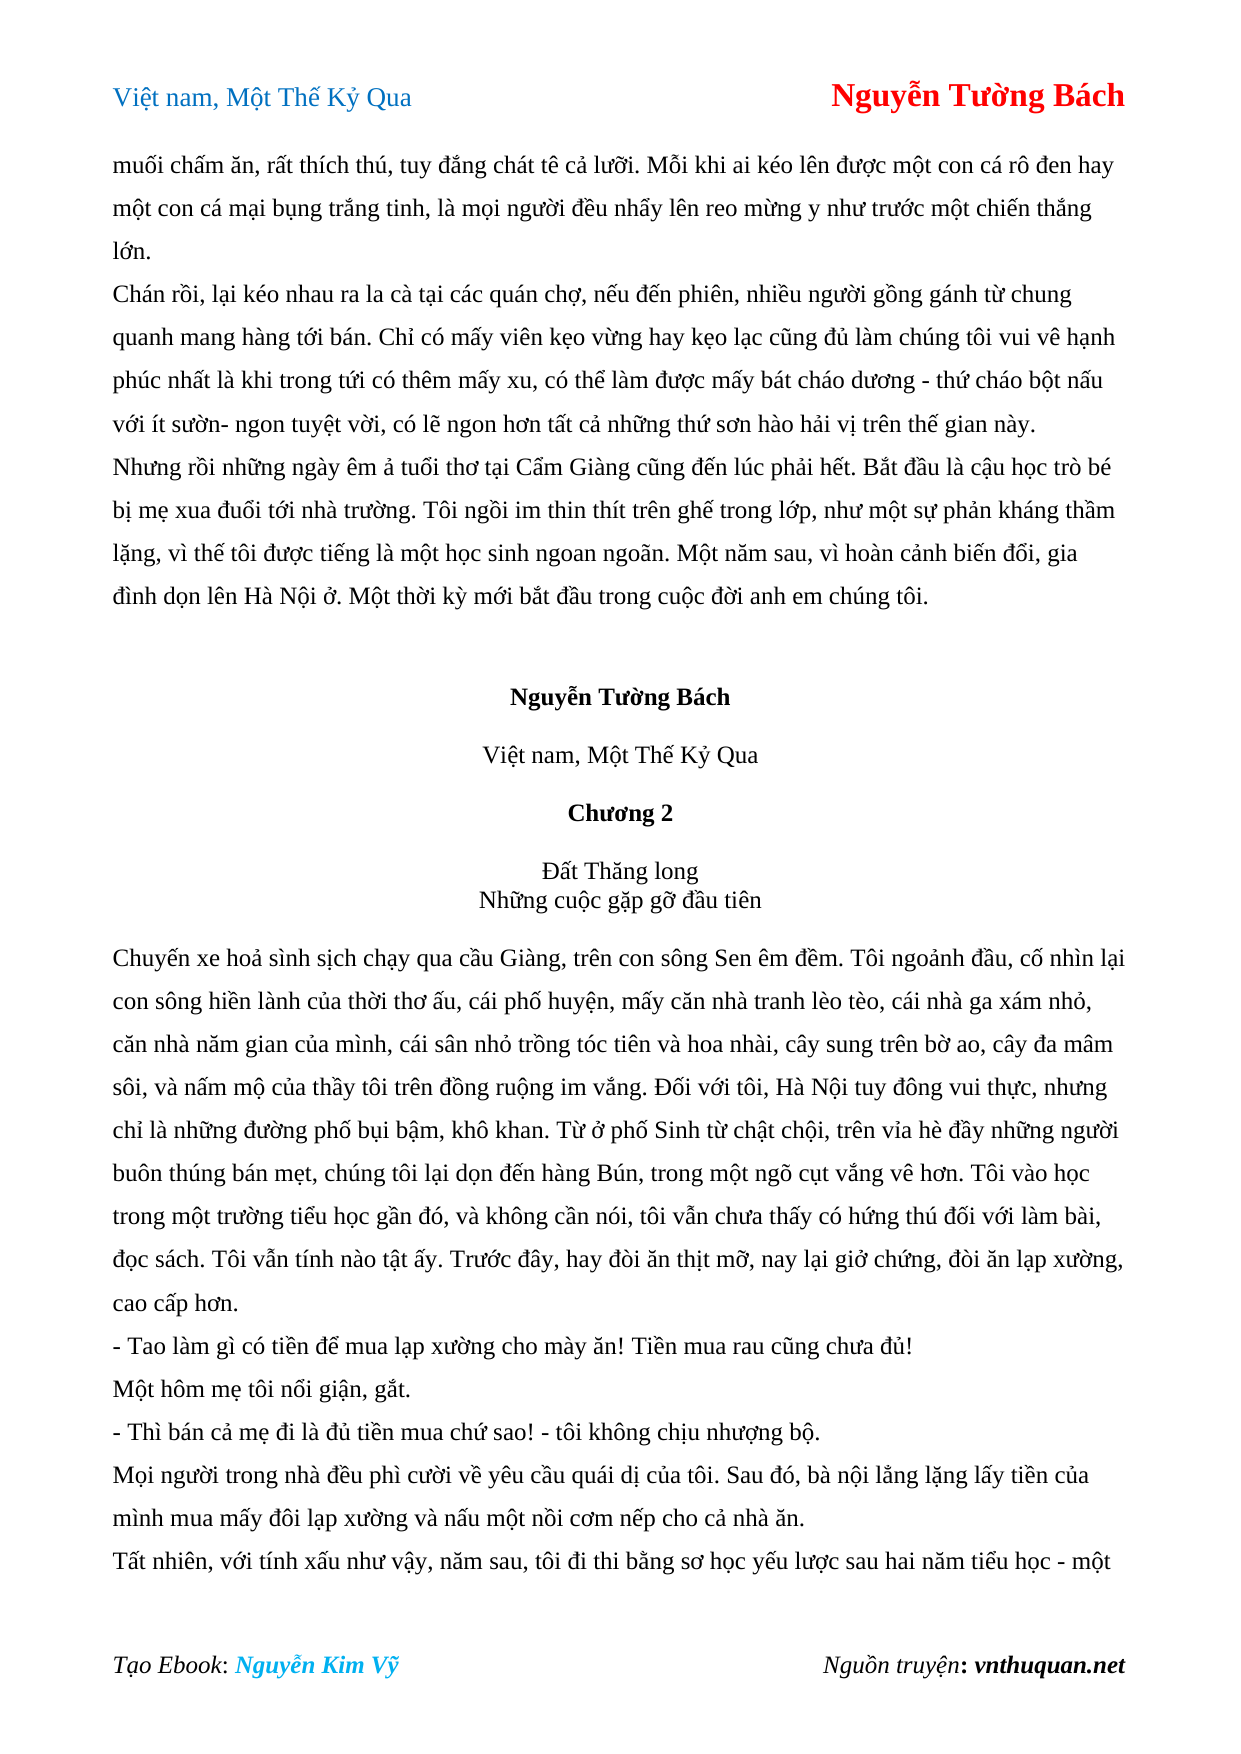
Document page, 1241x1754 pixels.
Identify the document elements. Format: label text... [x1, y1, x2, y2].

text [112, 150, 1128, 610]
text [112, 943, 1128, 1575]
text Đất Thăng long Những cuộc gặp gỡ đầu tiên [112, 856, 1128, 913]
text Nguyễn Tường Bách [112, 682, 1128, 711]
text Chương 2 [112, 798, 1128, 827]
text Việt nam, Một Thế Kỷ Qua [112, 740, 1128, 769]
